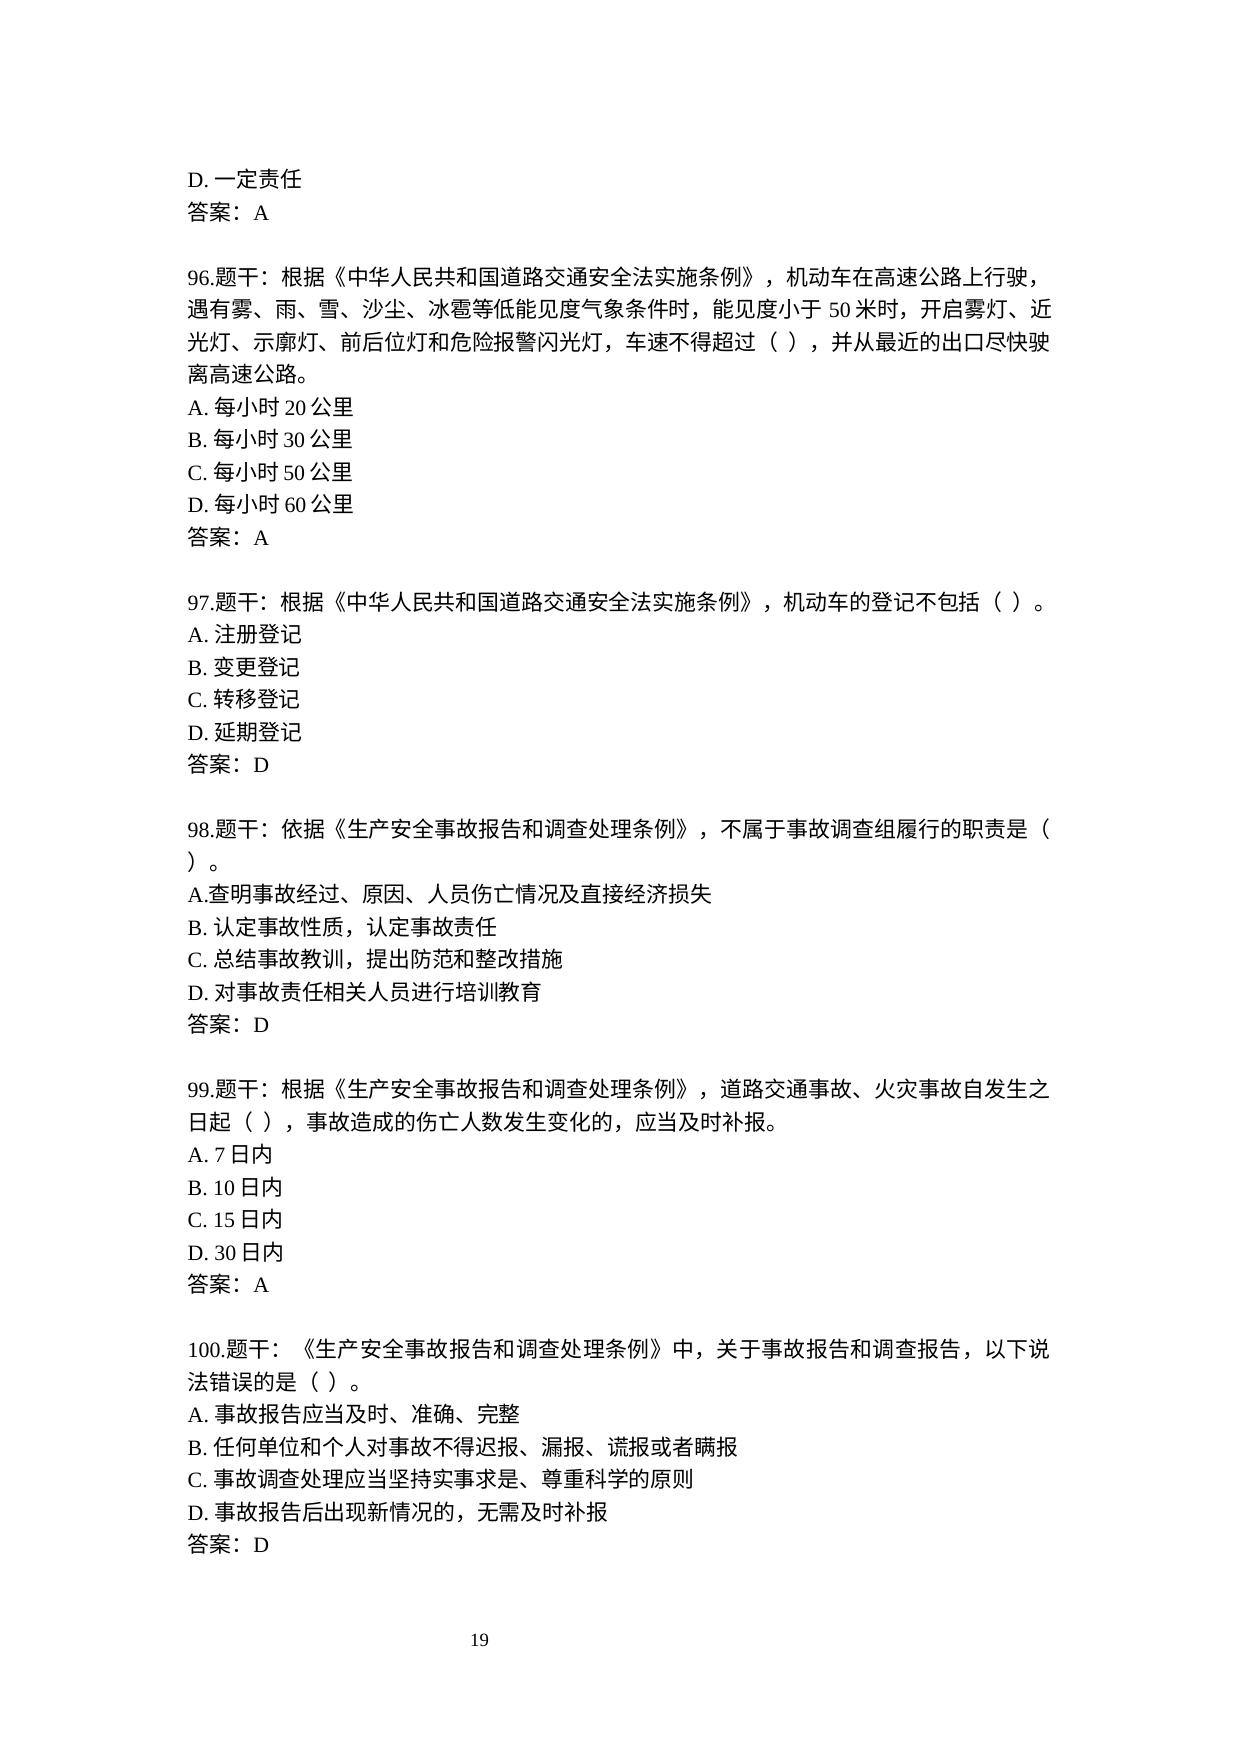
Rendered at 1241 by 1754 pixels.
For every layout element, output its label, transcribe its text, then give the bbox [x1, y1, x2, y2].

text D. 对事故责任相关人员进行培训教育 [187, 974, 1053, 1007]
text B. 10日内 [187, 1169, 1053, 1202]
text D. 事故报告后出现新情况的，无需及时补报 [187, 1494, 1053, 1527]
text A. 注册登记 [187, 617, 1053, 649]
text 100.题干：《生产安全事故报告和调查处理条例》中，关于事故报告和调查报告，以下说法错误的是（ ）。 [187, 1332, 1053, 1397]
text B. 任何单位和个人对事故不得迟报、漏报、谎报或者瞒报 [187, 1429, 1053, 1462]
text D. 延期登记 [187, 714, 1053, 747]
text 98.题干：依据《生产安全事故报告和调查处理条例》，不属于事故调查组履行的职责是（ ）。 [187, 812, 1053, 877]
text C. 总结事故教训，提出防范和整改措施 [187, 942, 1053, 974]
text D. 一定责任 [187, 162, 1053, 194]
text 答案：A [187, 1267, 1053, 1299]
text 答案：A [187, 194, 1053, 227]
text 答案：D [187, 1527, 1053, 1559]
text D. 每小时60公里 [187, 487, 1053, 519]
text A. 事故报告应当及时、准确、完整 [187, 1397, 1053, 1429]
text A. 7日内 [187, 1137, 1053, 1169]
text 答案：D [187, 747, 1053, 779]
text A. 每小时20公里 [187, 389, 1053, 422]
text B. 变更登记 [187, 649, 1053, 682]
text D. 30日内 [187, 1234, 1053, 1267]
text 97.题干：根据《中华人民共和国道路交通安全法实施条例》，机动车的登记不包括（ ）。 [187, 584, 1053, 617]
text A.查明事故经过、原因、人员伤亡情况及直接经济损失 [187, 877, 1053, 909]
text C. 转移登记 [187, 682, 1053, 714]
text 答案：A [187, 519, 1053, 552]
text 99.题干：根据《生产安全事故报告和调查处理条例》，道路交通事故、火灾事故自发生之日起（ ），事故造成的伤亡人数发生变化的，应当及时补报。 [187, 1072, 1053, 1137]
text B. 每小时30公里 [187, 422, 1053, 454]
text 答案：D [187, 1007, 1053, 1039]
text B. 认定事故性质，认定事故责任 [187, 909, 1053, 942]
text C. 事故调查处理应当坚持实事求是、尊重科学的原则 [187, 1462, 1053, 1494]
text C. 15日内 [187, 1202, 1053, 1234]
text C. 每小时50公里 [187, 454, 1053, 487]
text 96.题干：根据《中华人民共和国道路交通安全法实施条例》，机动车在高速公路上行驶，遇有雾、雨、雪、沙尘、冰雹等低能见度气象条件时，能见度小于50米时，开启雾灯、近光灯、示廓灯、前后位灯和危险报警闪光灯，车速不得超过（ ），并从最近的出口尽快驶离高速公路。 [187, 259, 1053, 389]
